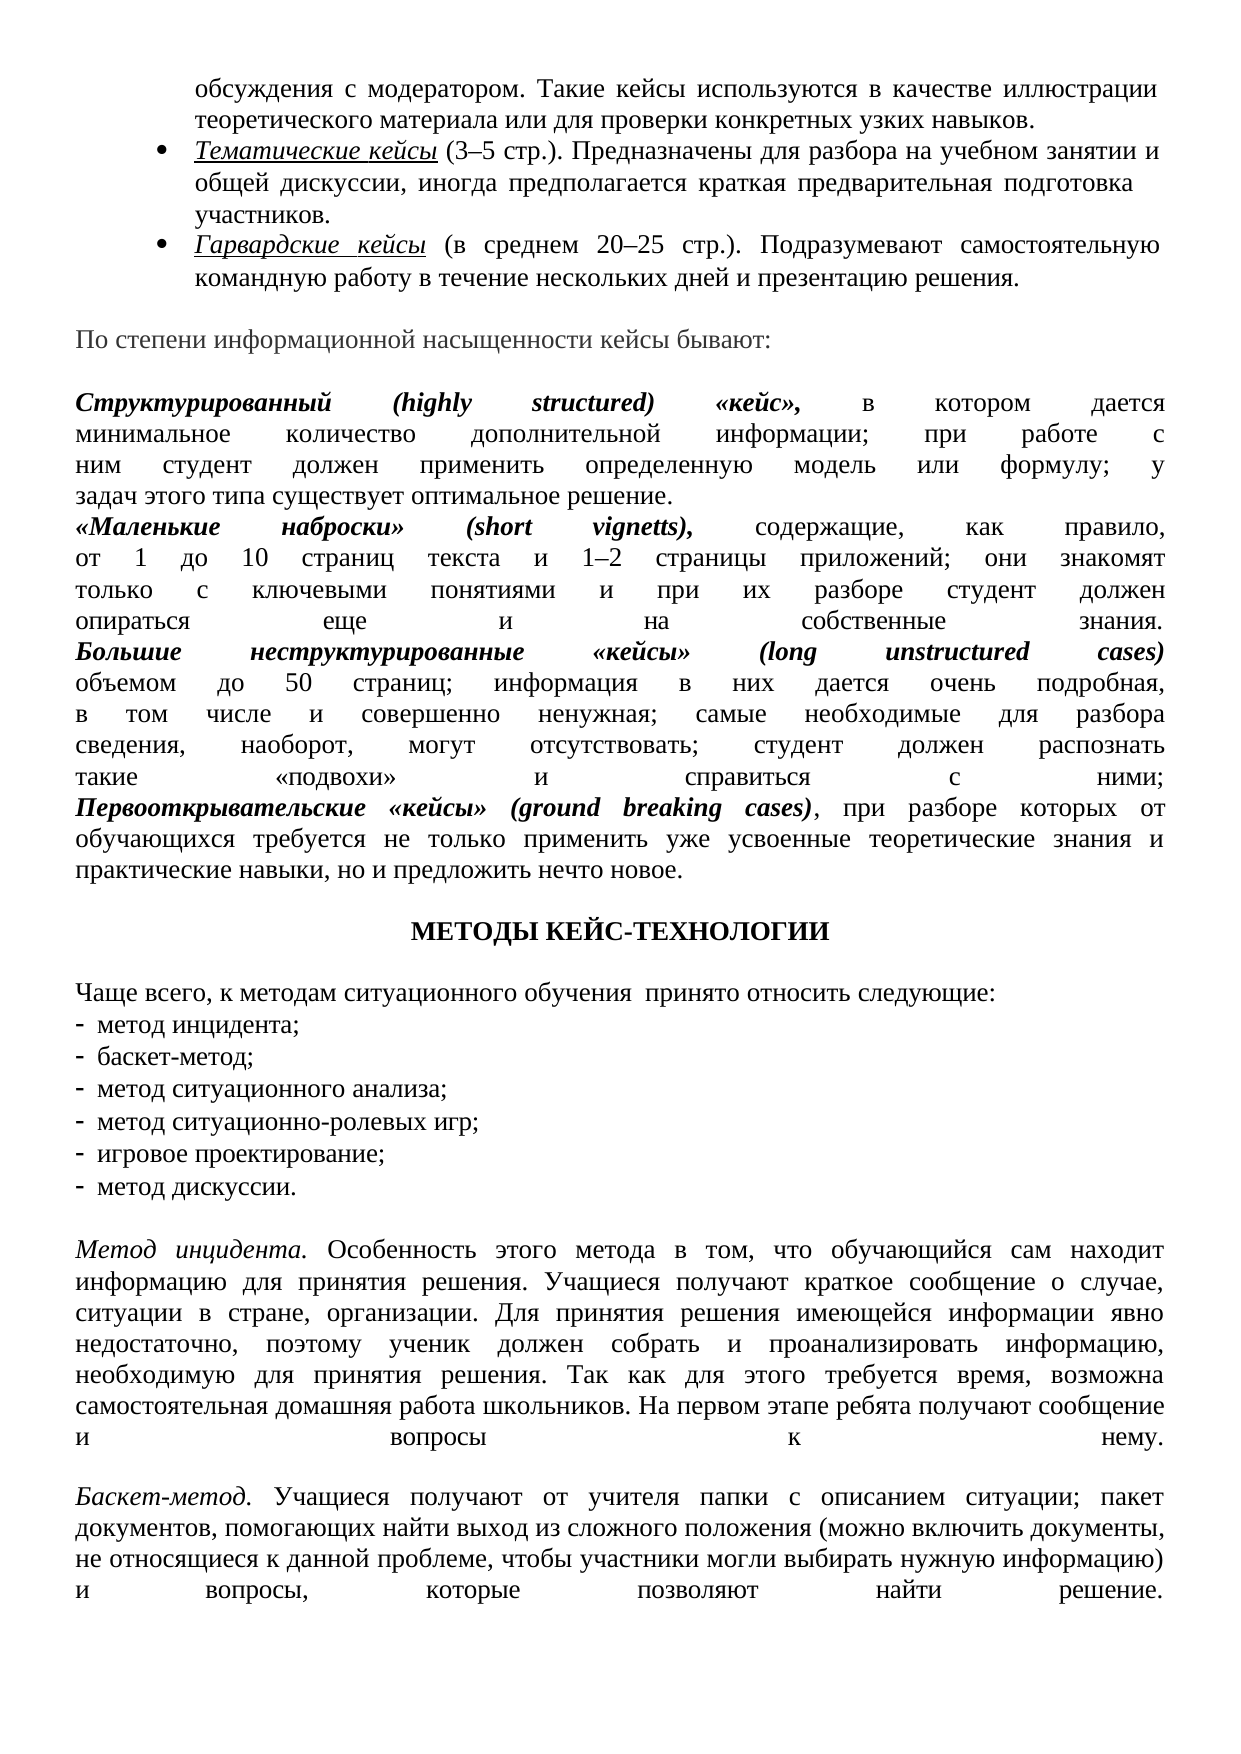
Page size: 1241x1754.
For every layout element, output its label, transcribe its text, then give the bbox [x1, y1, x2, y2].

list игровое проектирование; [75, 1136, 1178, 1169]
text Структурированный (highly structured) «кейс», в котором дается минимальное количество дополнительной информации; при работе с ним студент должен применить определенную модель или формулу; у задач этого типа существует оптимальное решение. [75, 386, 1165, 510]
text Метод инцидента. Особенность этого метода в том, что обучающийся сам находит информацию для принятия решения. Учащиеся получают краткое сообщение о случае, ситуации в стране, организации. Для принятия решения имеющейся информации явно недостаточно, поэтому ученик должен собрать и проанализировать информацию, необходимую для принятия решения. Так как для этого требуется время, возможна самостоятельная домашняя работа школьников. На первом этапе ребята получают сообщение и вопросы к нему. [75, 1234, 1165, 1452]
text Баскет-метод. Учащиеся получают от учителя папки с описанием ситуации; пакет документов, помогающих найти выход из сложного положения (можно включить документы, не относящиеся к данной проблеме, чтобы участники могли выбирать нужную информацию) и вопросы, которые позволяют найти решение. [75, 1480, 1165, 1604]
text «Маленькие наброски» (short vignetts), содержащие, как правило, от 1 до 10 страниц текста и 1–2 страницы приложений; они знакомят только с ключевыми понятиями и при их разборе студент должен опираться еще и на собственные знания. Большие неструктурированные «кейсы» (long unstructured cases) объемом до 50 страниц; информация в них дается очень подробная, в том числе и совершенно ненужная; самые необходимые для разбора сведения, наоборот, могут отсутствовать; студент должен распознать такие «подвохи» и справиться с ними; Первооткрывательские «кейсы» (ground breaking cases), при разборе которых от обучающихся требуется не только применить уже усвоенные теоретические знания и практические навыки, но и предложить нечто новое. [75, 510, 1166, 884]
text обсуждения с модератором. Такие кейсы используются в качестве иллюстрации теоретического материала или для проверки конкретных узких навыков. [194, 72, 1178, 134]
list Тематические кейсы (3–5 стр.). Предназначены для разбора на учебном занятии и [157, 134, 1178, 166]
list метод дискуссии. [75, 1169, 1178, 1201]
list метод ситуационного анализа; [75, 1072, 1178, 1104]
list Гарвардские кейсы (в среднем 20–25 стр.). Подразумевают самостоятельную [157, 229, 1178, 260]
text По степени информационной насыщенности кейсы бывают: [75, 323, 1178, 355]
text Чаще всего, к методам ситуационного обучения принято относить следующие: [75, 978, 1178, 1008]
list баскет-метод; [75, 1039, 1178, 1072]
subtitle МЕТОДЫ КЕЙС-ТЕХНОЛОГИИ [63, 915, 1178, 946]
text командную работу в течение нескольких дней и презентацию решения. [194, 261, 1178, 292]
list метод инцидента; [75, 1008, 1178, 1039]
text общей дискуссии, иногда предполагается краткая предварительная подготовка участников. [194, 167, 1178, 229]
list метод ситуационно-ролевых игр; [75, 1104, 1178, 1136]
